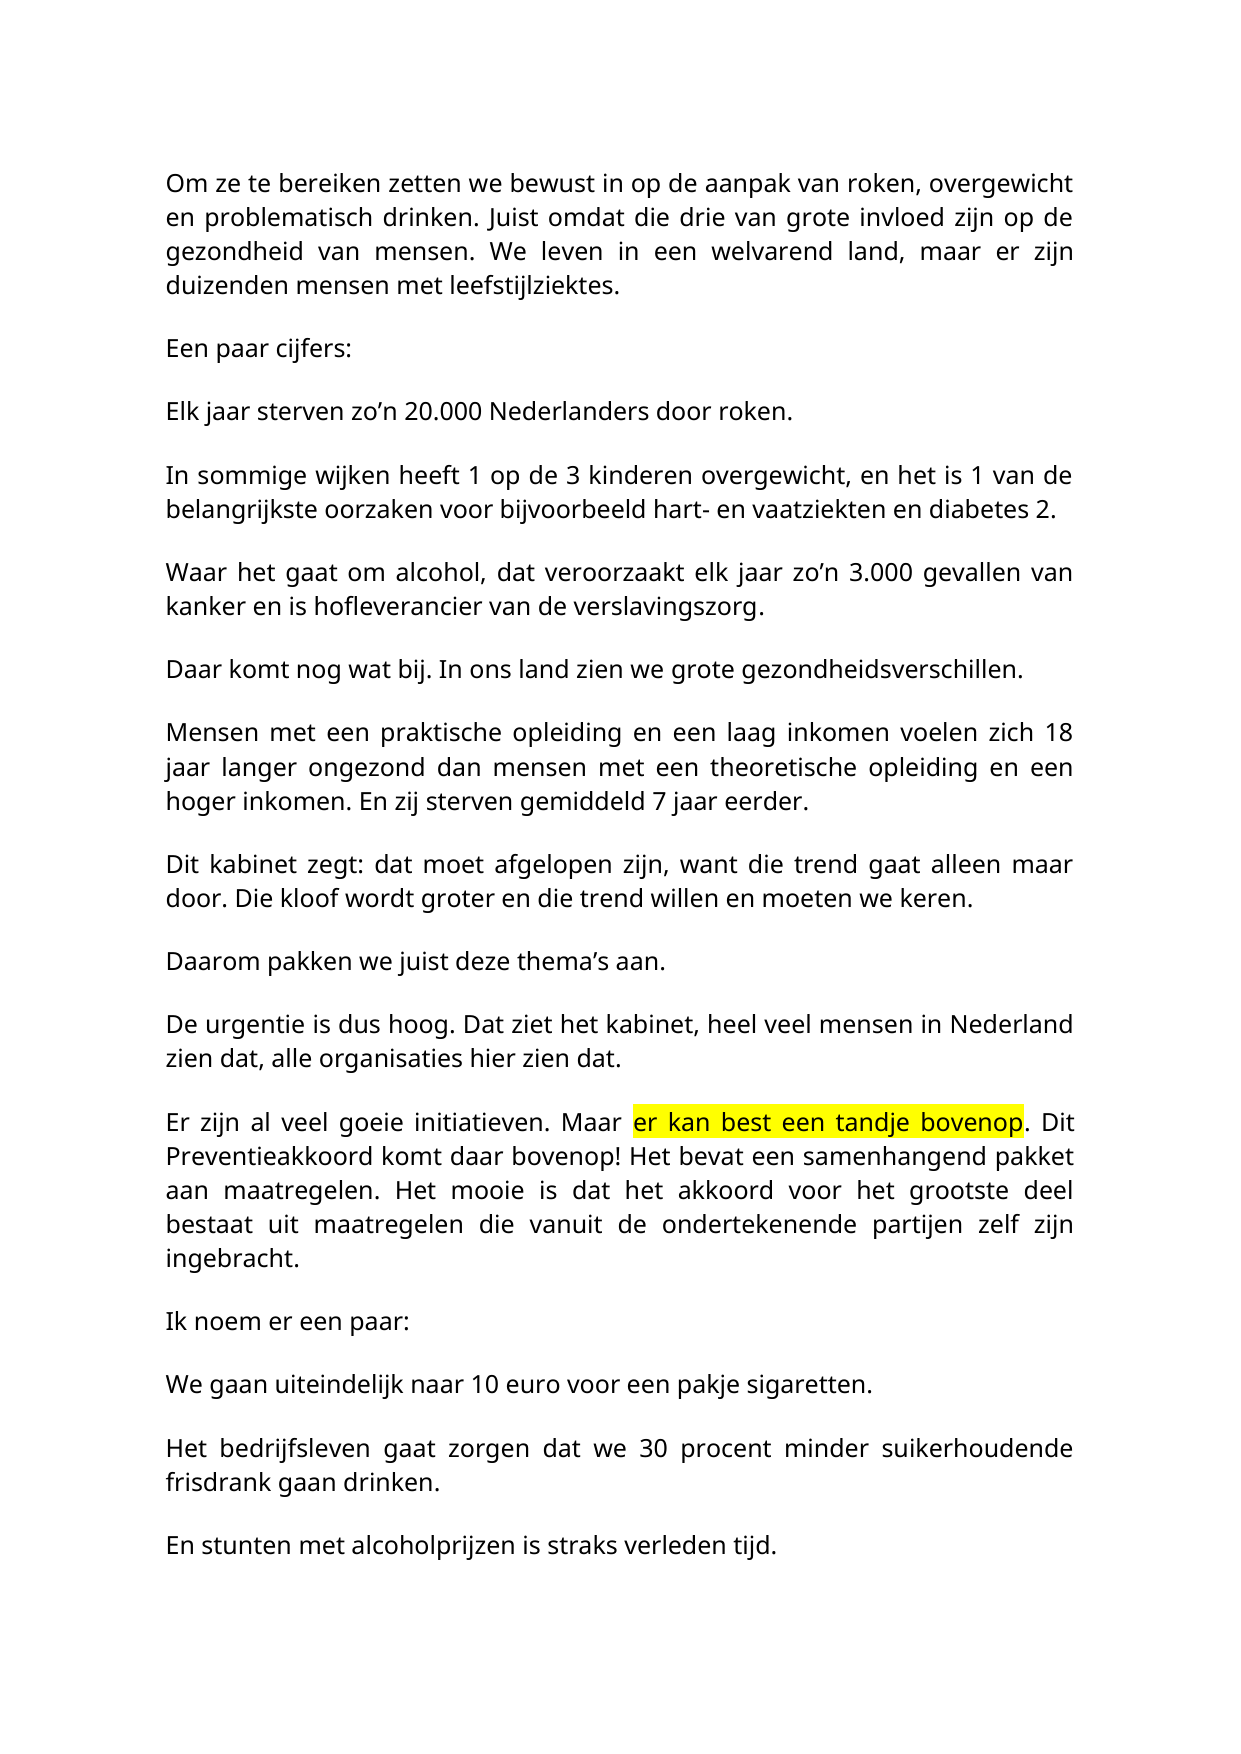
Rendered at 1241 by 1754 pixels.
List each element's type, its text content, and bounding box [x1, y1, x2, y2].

text De urgentie is dus hoog. Dat ziet het kabinet, heel veel mensen in Nederland zien dat, alle organisaties hier zien dat. [165, 1007, 1075, 1075]
text Daar komt nog wat bij. In ons land zien we grote gezondheidsverschillen. [165, 652, 1075, 686]
text Elk jaar sterven zo’n 20.000 Nederlanders door roken. [165, 394, 1075, 428]
text Daarom pakken we juist deze thema’s aan. [165, 944, 1075, 978]
text Dit kabinet zegt: dat moet afgelopen zijn, want die trend gaat alleen maar door. Die kloof wordt groter en die trend willen en moeten we keren. [165, 846, 1075, 914]
text We gaan uiteindelijk naar 10 euro voor een pakje sigaretten. [165, 1367, 1075, 1401]
text Om ze te bereiken zetten we bewust in op de aanpak van roken, overgewicht en problematisch drinken. Juist omdat die drie van grote invloed zijn op de gezondheid van mensen. We leven in een welvarend land, maar er zijn duizenden mensen met leefstijlziektes. [165, 165, 1075, 302]
text In sommige wijken heeft 1 op de 3 kinderen overgewicht, en het is 1 van de belangrijkste oorzaken voor bijvoorbeeld hart- en vaatziekten en diabetes 2. [165, 457, 1075, 525]
text Waar het gaat om alcohol, dat veroorzaakt elk jaar zo’n 3.000 gevallen van kanker en is hofleverancier van de verslavingszorg. [165, 554, 1075, 623]
text En stunten met alcoholprijzen is straks verleden tijd. [165, 1527, 1075, 1562]
text Er zijn al veel goeie initiatieven. Maar er kan best een tandje bovenop. Dit Preventieakkoord komt daar bovenop! Het bevat een samenhangend pakket aan maatregelen. Het mooie is dat het akkoord voor het grootste deel bestaat uit maatregelen die vanuit de ondertekenende partijen zelf zijn ingebracht. [165, 1104, 1075, 1274]
text Ik noem er een paar: [165, 1304, 1075, 1338]
text Een paar cijfers: [165, 331, 1075, 365]
text Mensen met een praktische opleiding en een laag inkomen voelen zich 18 jaar langer ongezond dan mensen met een theoretische opleiding en een hoger inkomen. En zij sterven gemiddeld 7 jaar eerder. [165, 715, 1075, 817]
text Het bedrijfsleven gaat zorgen dat we 30 procent minder suikerhoudende frisdrank gaan drinken. [165, 1430, 1075, 1498]
